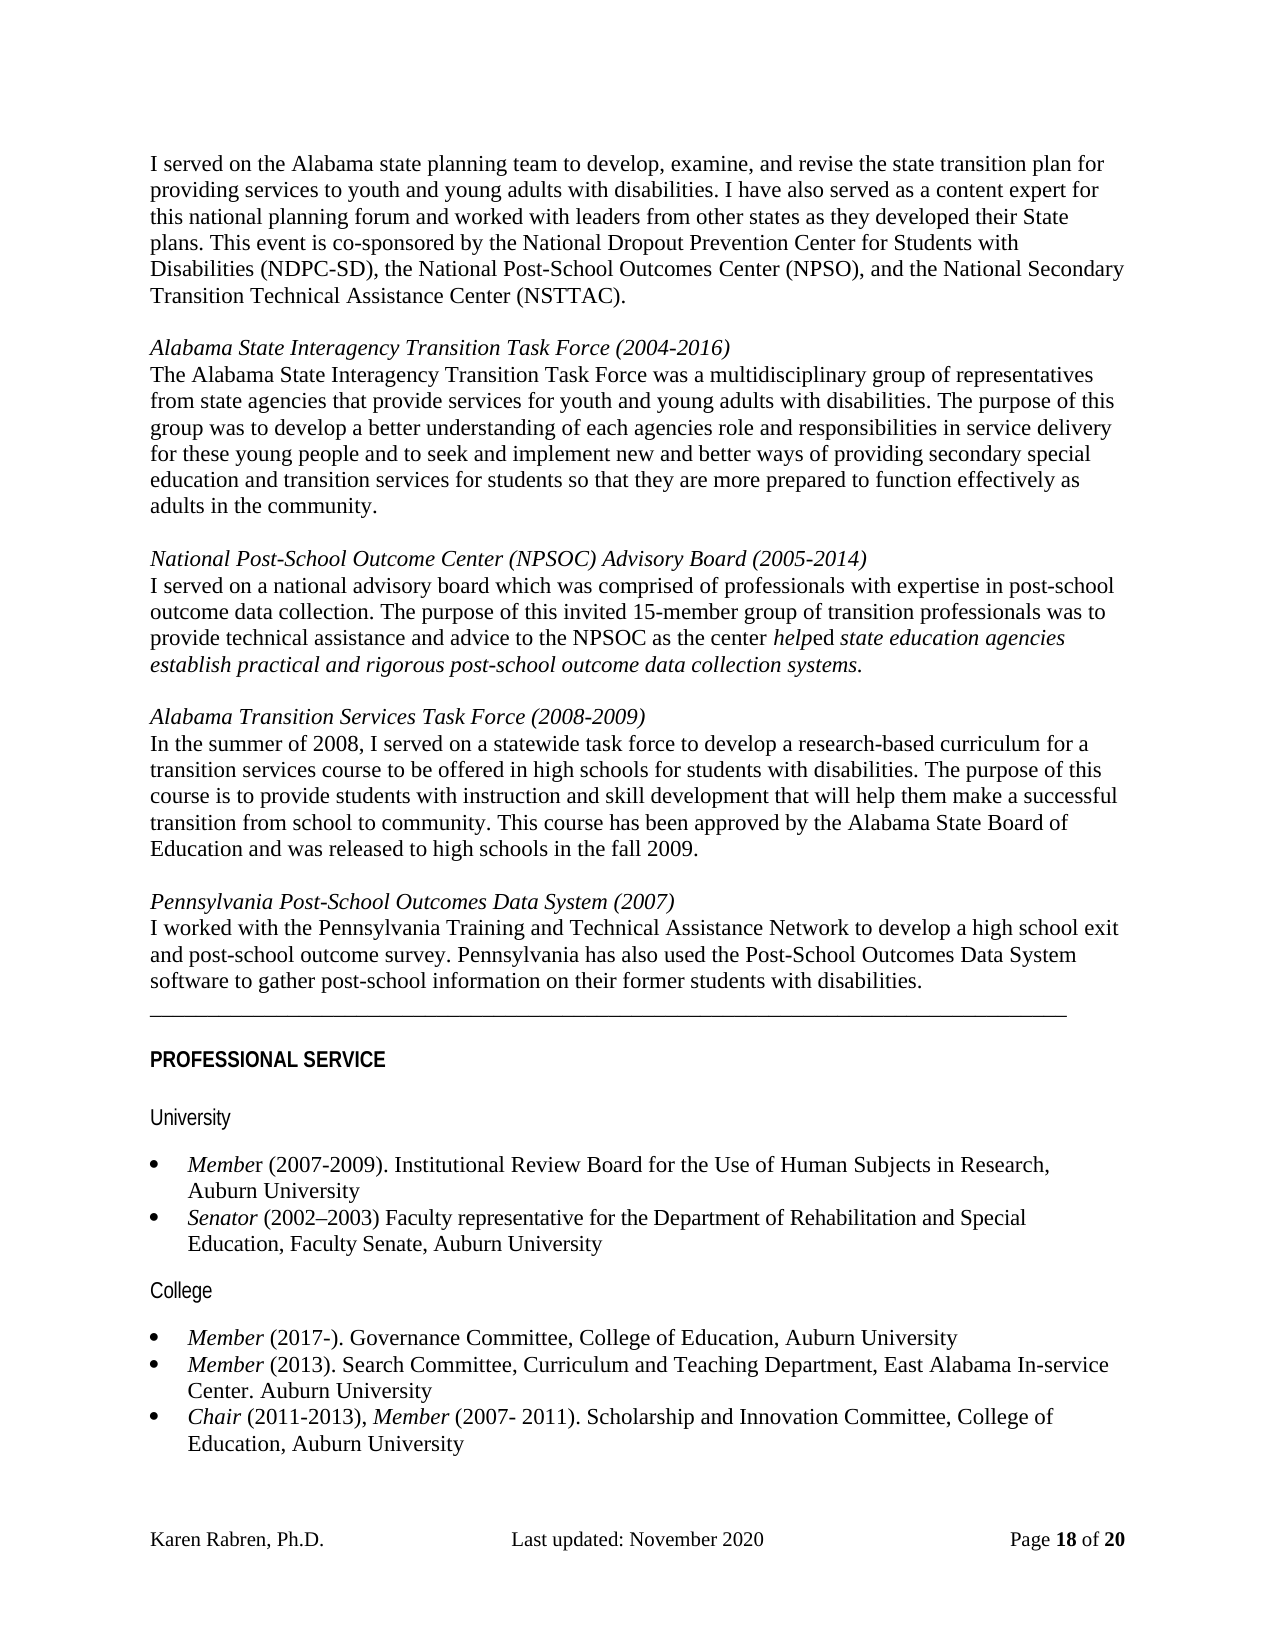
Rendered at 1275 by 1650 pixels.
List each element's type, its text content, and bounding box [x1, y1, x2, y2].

list Member (2017-). Governance Committee, College of Education, Auburn University [150, 1324, 1125, 1351]
list I served on a national advisory board which was comprised of professionals with expertise in post-school outcome data collection. The purpose of this invited 15-member group of transition professionals was to provide technical assistance and advice to the NPSOC as the center helped state education agencies establish practical and rigorous post-school outcome data collection systems. [150, 572, 1125, 677]
text Alabama Transition Services Task Force (2008-2009) [150, 703, 1125, 730]
text I served on the Alabama state planning team to develop, examine, and revise the state transition plan for providing services to youth and young adults with disabilities. I have also served as a content expert for this national planning forum and worked with leaders from other states as they developed their State plans. This event is co-sponsored by the National Dropout Prevention Center for Students with Disabilities (NDPC-SD), the National Post-School Outcomes Center (NPSO), and the National Secondary Transition Technical Assistance Center (NSTTAC). [150, 150, 1125, 308]
list Member (2013). Search Committee, Curriculum and Teaching Department, East Alabama In-service Center. Auburn University [150, 1351, 1125, 1403]
text ________________________________________________________________________________ [150, 993, 1125, 1020]
text In the summer of 2008, I served on a statewide task force to develop a research-based curriculum for a transition services course to be offered in high schools for students with disabilities. The purpose of this course is to provide students with instruction and skill development that will help them make a successful transition from school to community. This course has been approved by the Alabama State Board of Education and was released to high schools in the fall 2009. [150, 730, 1125, 862]
list Alabama State Interagency Transition Task Force (2004-2016) [150, 334, 1125, 361]
text The Alabama State Interagency Transition Task Force was a multidisciplinary group of representatives from state agencies that provide services for youth and young adults with disabilities. The purpose of this group was to develop a better understanding of each agencies role and responsibilities in service delivery for these young people and to seek and implement new and better ways of providing secondary special education and transition services for students so that they are more prepared to function effectively as adults in the community. [150, 361, 1125, 519]
list University [150, 1104, 1125, 1130]
list Member (2007-2009). Institutional Review Board for the Use of Human Subjects in Research, Auburn University [150, 1151, 1125, 1203]
text I worked with the Pennsylvania Training and Technical Assistance Network to develop a high school exit and post-school outcome survey. Pennsylvania has also used the Post-School Outcomes Data System software to gather post-school information on their former students with disabilities. [150, 914, 1125, 993]
list PROFESSIONAL SERVICE [150, 1046, 1125, 1072]
text National Post-School Outcome Center (NPSOC) Advisory Board (2005-2014) [150, 545, 1125, 572]
list Chair (2011-2013), Member (2007- 2011). Scholarship and Innovation Committee, College of Education, Auburn University [150, 1403, 1125, 1456]
list College [150, 1277, 1125, 1303]
list Senator (2002–2003) Faculty representative for the Department of Rehabilitation and Special Education, Faculty Senate, Auburn University [150, 1203, 1125, 1256]
text Pennsylvania Post-School Outcomes Data System (2007) [150, 888, 1125, 914]
